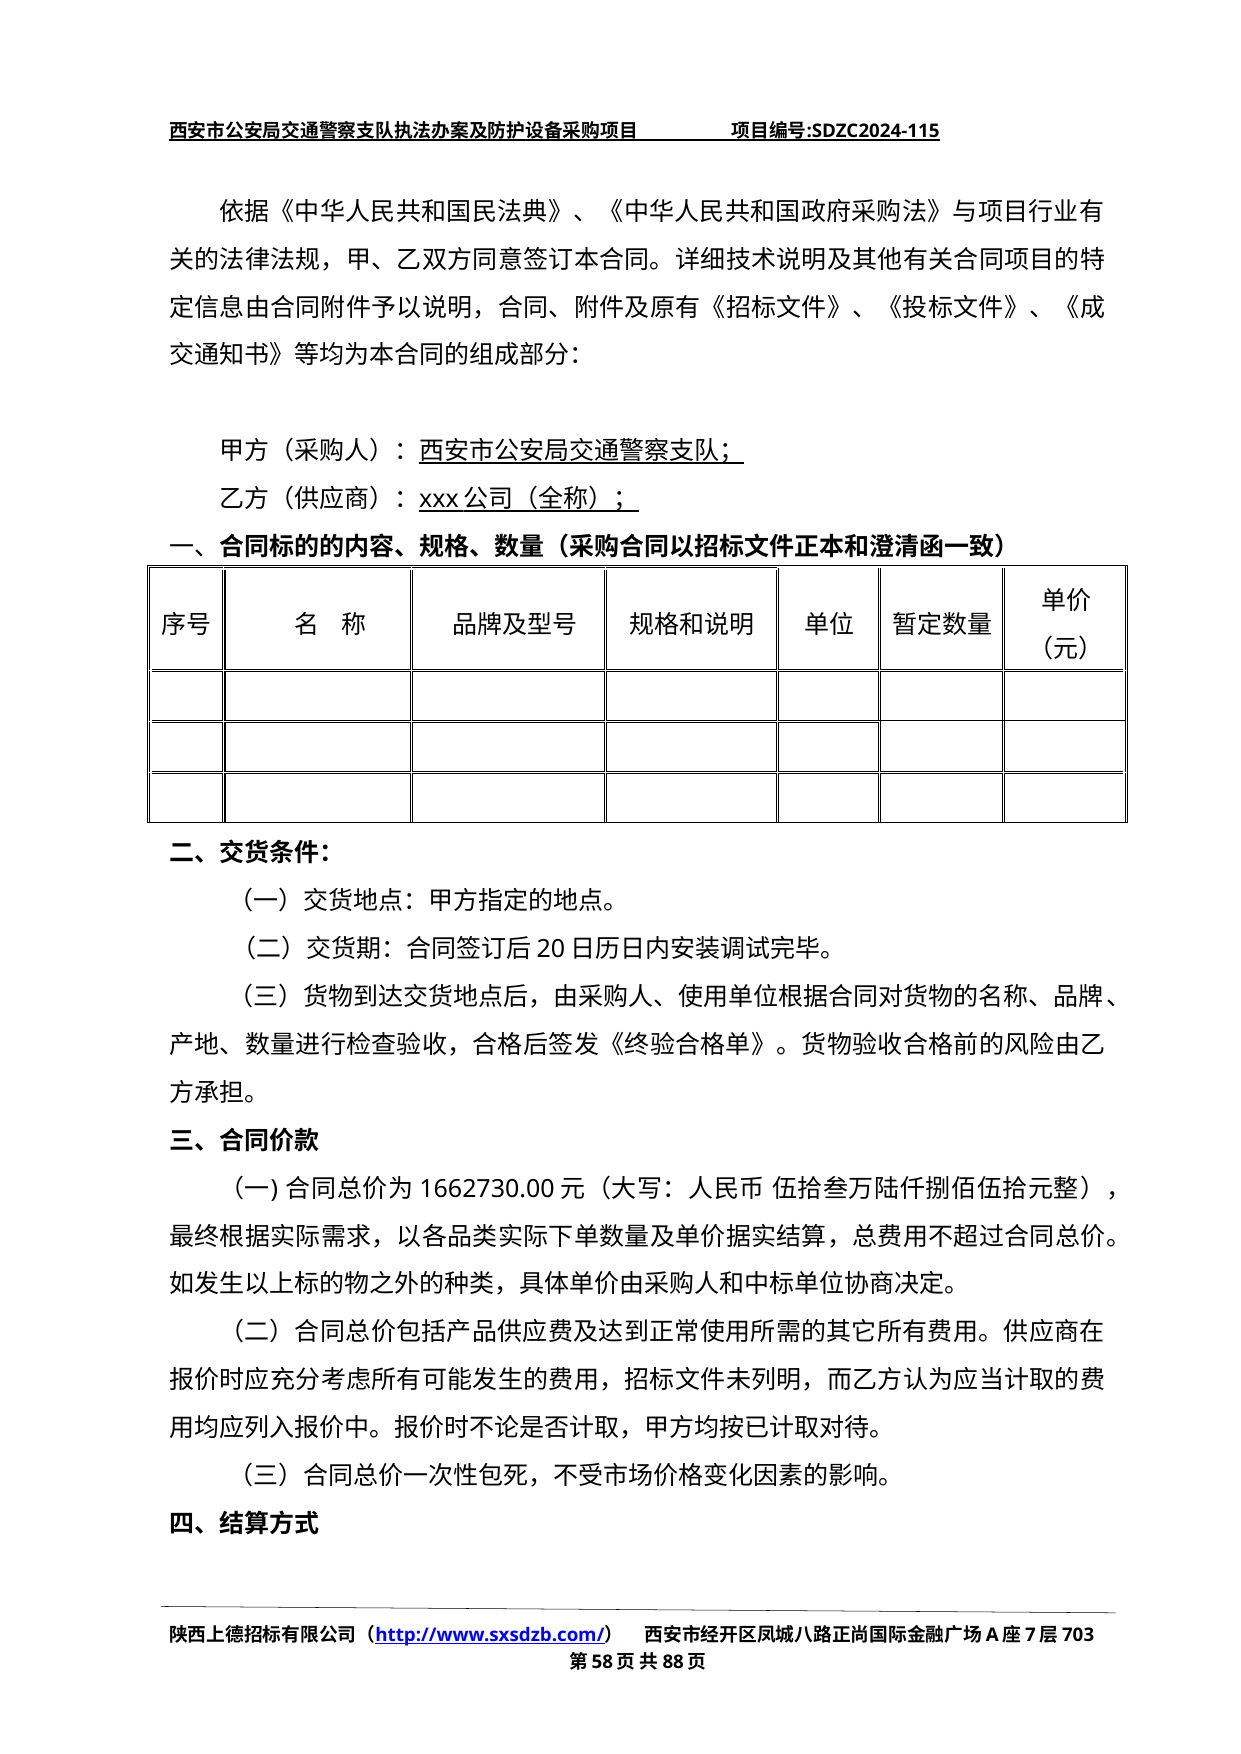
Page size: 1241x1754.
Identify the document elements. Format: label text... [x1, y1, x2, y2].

table_cell [881, 774, 1002, 822]
table_cell [779, 672, 878, 720]
list 合同标的的内容、规格、数量（采购合同以招标文件正本和澄清函一致） [169, 517, 1106, 565]
table_header 规格和说明 [605, 568, 777, 669]
table_cell [1005, 721, 1125, 771]
text （二）交货期：合同签订后20日历日内安装调试完毕。 [169, 919, 1106, 967]
table_cell [148, 669, 224, 720]
table_header 暂定数量 [879, 566, 1003, 669]
text 依据《中华人民共和国民法典》、《中华人民共和国政府采购法》与项目行业有关的法律法规，甲、乙双方同意签订本合同。详细技术说明及其他有关合同项目的特定信息由合同附件予以说明，合同、附件及原有《招标文件》、《投标文件》、《成交通知书》等均为本合同的组成部分： [169, 182, 1106, 373]
text （三）货物到达交货地点后，由采购人、使用单位根据合同对货物的名称、品牌、产地、数量进行检查验收，合格后签发《终验合格单》。货物验收合格前的风险由乙方承担。 [169, 967, 1106, 1111]
table_cell [226, 672, 410, 720]
text （一）交货地点：甲方指定的地点。 [169, 871, 1106, 919]
text （一) 合同总价为1662730.00元（大写：人民币 伍拾叁万陆仟捌佰伍拾元整），最终根据实际需求，以各品类实际下单数量及单价据实结算，总费用不超过合同总价。如发生以上标的物之外的种类，具体单价由采购人和中标单位协商决定。 [169, 1159, 1106, 1302]
table_cell [881, 721, 1002, 771]
table_cell [413, 672, 604, 720]
table_cell [607, 672, 776, 720]
table_cell [413, 774, 604, 822]
table_cell [148, 720, 224, 771]
table_header 单价（元） [1003, 566, 1125, 669]
table_cell [148, 771, 224, 822]
table_cell [1003, 669, 1127, 720]
table_cell [881, 672, 1002, 720]
table_cell [607, 774, 776, 822]
text （二）合同总价包括产品供应费及达到正常使用所需的其它所有费用。供应商在报价时应充分考虑所有可能发生的费用，招标文件未列明，而乙方认为应当计取的费用均应列入报价中。报价时不论是否计取，甲方均按已计取对待。 [169, 1302, 1106, 1446]
text （三）合同总价一次性包死，不受市场价格变化因素的影响。 [169, 1446, 1106, 1494]
text 二、交货条件： [169, 823, 1106, 871]
table_header 单位 [778, 566, 879, 669]
table_cell [779, 723, 878, 771]
text 甲方（采购人）：西安市公安局交通警察支队； [169, 421, 1106, 469]
table_cell [779, 774, 878, 822]
table_cell [607, 723, 776, 771]
list 乙方（供应商）：xxx公司（全称）； [169, 469, 1106, 517]
table_header 品牌及型号 [412, 568, 605, 669]
table_cell [226, 723, 410, 771]
text 三、合同价款 [169, 1111, 1106, 1159]
table_cell [1003, 771, 1127, 822]
table_cell [413, 723, 604, 771]
table_header 序号 [148, 566, 224, 669]
text 四、结算方式 [169, 1494, 1106, 1542]
table_cell [226, 774, 410, 822]
table_header 名 称 [224, 566, 412, 669]
